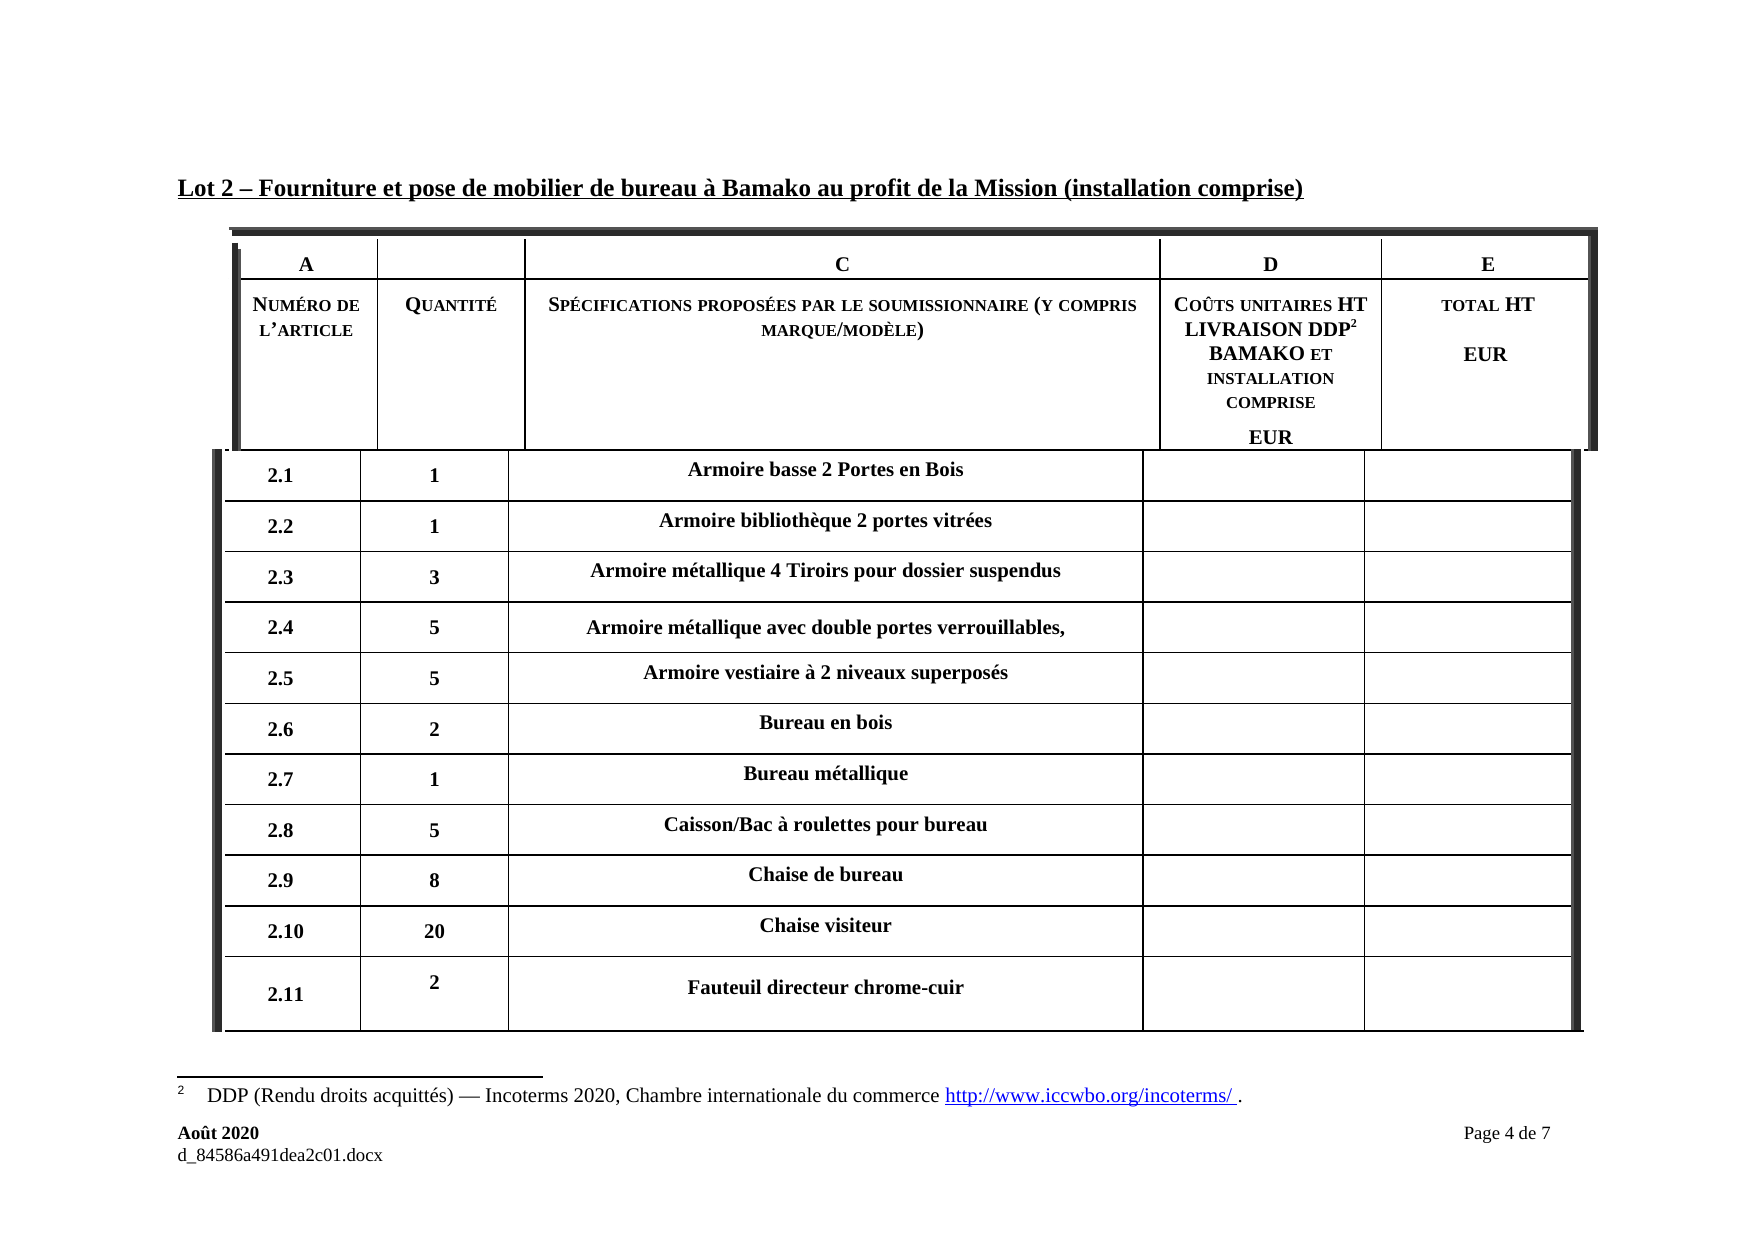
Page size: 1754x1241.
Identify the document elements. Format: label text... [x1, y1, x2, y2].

table_cell [1144, 552, 1364, 601]
table_header D [1161, 239, 1381, 278]
table_cell [1365, 856, 1571, 905]
table_cell [1365, 755, 1571, 804]
table_cell 1 [361, 755, 508, 804]
table_header [378, 239, 524, 278]
table_cell [225, 755, 360, 804]
table_cell [225, 603, 360, 652]
table_cell [225, 653, 360, 702]
table_cell [1365, 552, 1571, 601]
table_header C [526, 239, 1159, 278]
table_cell 1 [361, 502, 508, 551]
table_cell [1144, 755, 1364, 804]
table_cell [1365, 451, 1571, 500]
table_cell [225, 856, 360, 905]
table_cell [1144, 502, 1364, 551]
table_cell [1144, 451, 1364, 500]
table_cell 3 [361, 552, 508, 601]
table_header A [235, 236, 377, 278]
table_cell 2 [361, 957, 508, 1030]
table_cell [225, 451, 360, 500]
table_cell [1144, 957, 1364, 1030]
table_cell [1144, 856, 1364, 905]
subtitle Lot 2 – Fourniture et pose de mobilier de bureau à Bamako au profit de la Mission (installation comprise) [177, 173, 1636, 202]
table_cell [1365, 603, 1571, 652]
table_cell [225, 704, 360, 753]
table_cell [1365, 653, 1571, 702]
table_cell Coûts unitaires HT LIVRAISON DDP BAMAKO et installation comprise EUR [1161, 280, 1381, 449]
table_cell 20 [361, 907, 508, 956]
table_cell Armoire basse 2 Portes en Bois [509, 451, 1142, 500]
table_cell Fauteuil directeur chrome-cuir [509, 957, 1142, 1030]
table_cell Numéro de l’article [241, 280, 377, 449]
table_cell Bureau en bois [509, 704, 1142, 753]
table_cell 2 [361, 704, 508, 753]
table_cell [1144, 704, 1364, 753]
table_cell Armoire bibliothèque 2 portes vitrées [509, 502, 1142, 551]
table_cell Armoire vestiaire à 2 niveaux superposés [509, 653, 1142, 702]
table_cell 5 [361, 805, 508, 854]
table_cell 5 [361, 653, 508, 702]
table_cell [1144, 603, 1364, 652]
table_cell [225, 502, 360, 551]
table_cell Spécifications proposées par le soumissionnaire (y compris marque/modèle) [526, 280, 1159, 449]
table_cell total HT EUR [1382, 280, 1588, 449]
table_cell [1365, 907, 1571, 956]
table_cell Chaise de bureau [509, 856, 1142, 905]
table_cell [1365, 957, 1571, 1030]
table_cell [1365, 805, 1571, 854]
table_cell Armoire métallique avec double portes verrouillables, [509, 603, 1142, 652]
table_cell 1 [361, 451, 508, 500]
table_cell [225, 957, 360, 1030]
table_cell Bureau métallique [509, 755, 1142, 804]
table_cell [1144, 907, 1364, 956]
table_header E [1382, 239, 1588, 278]
table_cell Chaise visiteur [509, 907, 1142, 956]
table_cell Caisson/Bac à roulettes pour bureau [509, 805, 1142, 854]
table_cell [1365, 502, 1571, 551]
table_cell Quantité [378, 280, 524, 449]
table_cell [225, 552, 360, 601]
table_cell [225, 805, 360, 854]
table_cell [1365, 704, 1571, 753]
table_cell 8 [361, 856, 508, 905]
table_cell 5 [361, 603, 508, 652]
table_cell [225, 907, 360, 956]
table_cell Armoire métallique 4 Tiroirs pour dossier suspendus [509, 552, 1142, 601]
table_cell [1144, 805, 1364, 854]
table_cell [1144, 653, 1364, 702]
